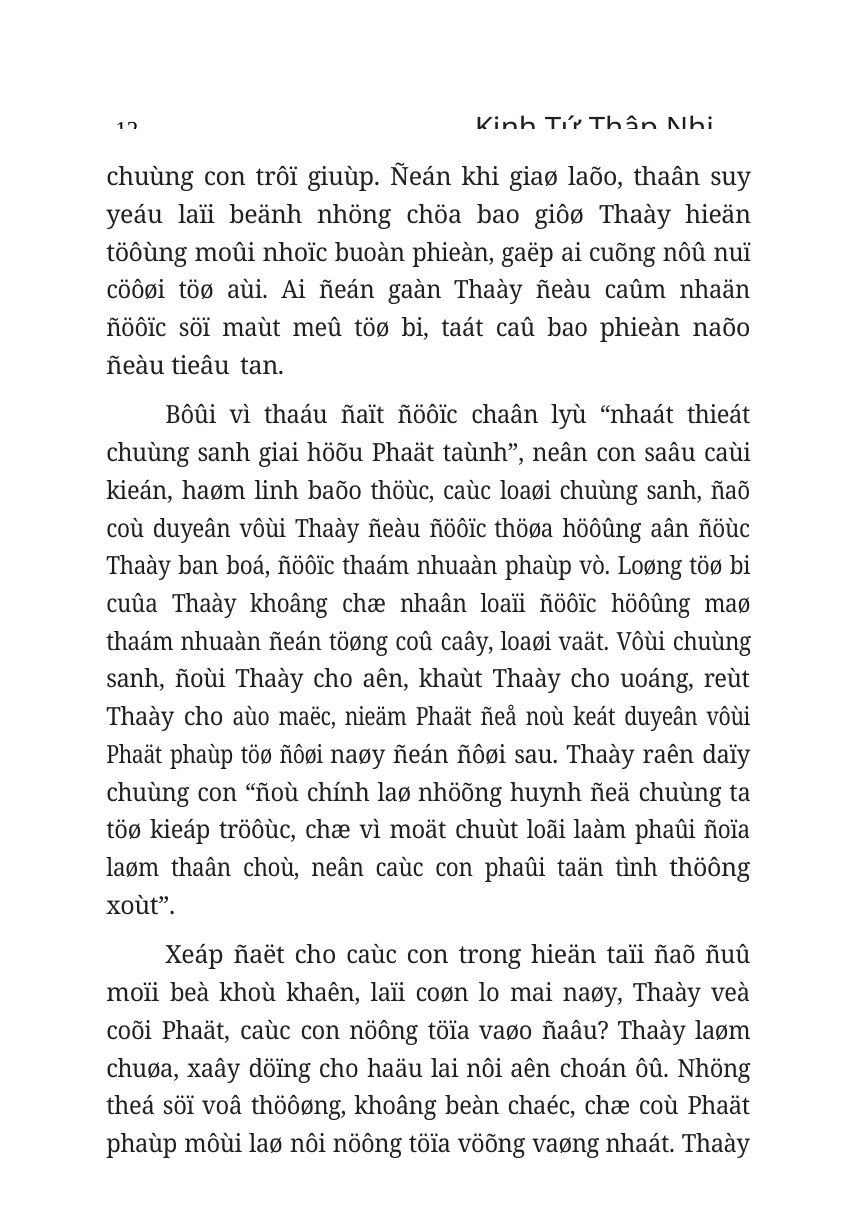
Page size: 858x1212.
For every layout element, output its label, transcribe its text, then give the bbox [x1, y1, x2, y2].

text Bôûi vì thaáu ñaït ñöôïc chaân lyù “nhaát thieát chuùng sanh giai höõu Phaät taùnh”, neân con saâu caùi kieán, haøm linh baõo thöùc, caùc loaøi chuùng sanh, ñaõ coù duyeân vôùi Thaày ñeàu ñöôïc thöøa höôûng aân ñöùc Thaày ban boá, ñöôïc thaám nhuaàn phaùp vò. Loøng töø bi cuûa Thaày khoâng chæ nhaân loaïi ñöôïc höôûng maø thaám nhuaàn ñeán töøng coû caây, loaøi vaät. Vôùi chuùng sanh, ñoùi Thaày cho aên, khaùt Thaày cho uoáng, reùt Thaày cho aùo maëc, nieäm Phaät ñeå noù keát duyeân vôùi Phaät phaùp töø ñôøi naøy ñeán ñôøi sau. Thaày raên daïy chuùng con “ñoù chính laø nhöõng huynh ñeä chuùng ta töø kieáp tröôùc, chæ vì moät chuùt loãi laàm phaûi ñoïa laøm thaân choù, neân caùc con phaûi taän tình thöông xoùt”. [106, 397, 751, 921]
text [106, 937, 751, 1160]
text chuùng con trôï giuùp. Ñeán khi giaø laõo, thaân suy yeáu laïi beänh nhöng chöa bao giôø Thaày hieän töôùng moûi nhoïc buoàn phieàn, gaëp ai cuõng nôû nuï cöôøi töø aùi. Ai ñeán gaàn Thaày ñeàu caûm nhaän ñöôïc söï maùt meû töø bi, taát caû bao phieàn naõo ñeàu tieâu tan. [106, 159, 751, 381]
